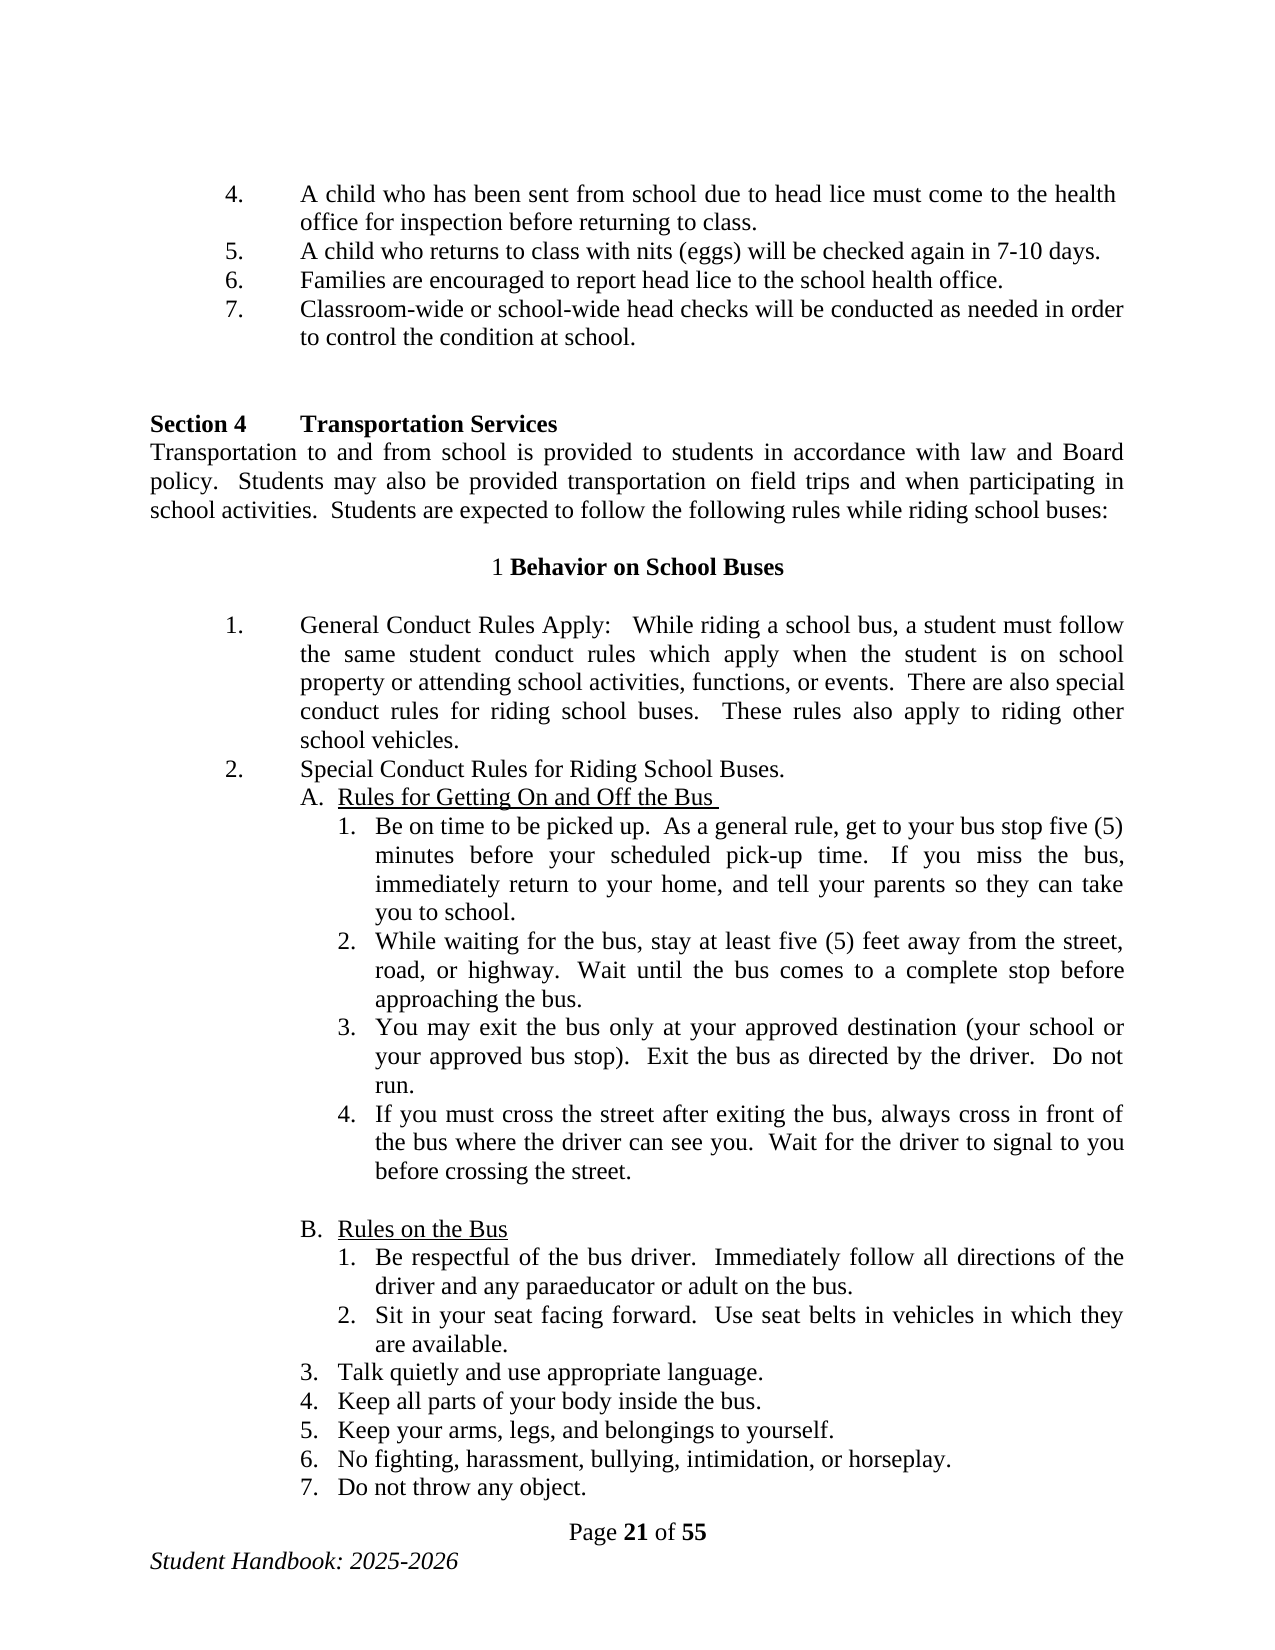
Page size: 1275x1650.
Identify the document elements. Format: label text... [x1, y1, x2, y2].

list While waiting for the bus, stay at least five (5) feet away from the street, road, or highway. Wait until the bus comes to a complete stop before approaching the bus. [337, 926, 1125, 1012]
list Rules for Getting On and Off the Bus [300, 782, 1125, 811]
text 7. Classroom-wide or school-wide head checks will be conducted as needed in order to control the condition at school. [225, 294, 1125, 351]
list If you must cross the street after exiting the bus, always cross in front of the bus where the driver can see you. Wait for the driver to signal to you before crossing the street. [337, 1099, 1125, 1185]
list Transportation Services [150, 409, 1125, 437]
list Talk quietly and use appropriate language. [300, 1357, 1125, 1386]
list Keep your arms, legs, and belongings to yourself. [300, 1415, 1125, 1444]
text 4. A child who has been sent from school due to head lice must come to the health office for inspection before returning to class. [225, 179, 1125, 236]
list You may exit the bus only at your approved destination (your school or your approved bus stop). Exit the bus as directed by the driver. Do not run. [337, 1012, 1125, 1099]
text 5. A child who returns to class with nits (eggs) will be checked again in 7-10 days. [225, 236, 1125, 265]
text 1. General Conduct Rules Apply: While riding a school bus, a student must follow the same student conduct rules which apply when the student is on school property or attending school activities, functions, or events. There are also special conduct rules for riding school buses. These rules also apply to riding other school vehicles. [225, 610, 1125, 754]
text 6. Families are encouraged to report head lice to the school health office. [225, 265, 1125, 294]
text Behavior on School Buses [150, 552, 1125, 581]
list Sit in your seat facing forward. Use seat belts in vehicles in which they are available. [337, 1300, 1125, 1357]
list Do not throw any object. [300, 1472, 1125, 1501]
text 2. Special Conduct Rules for Riding School Buses. [225, 754, 1125, 782]
list Keep all parts of your body inside the bus. [300, 1386, 1125, 1415]
list Rules on the Bus [300, 1214, 1125, 1242]
list Be on time to be picked up. As a general rule, get to your bus stop five (5) minutes before your scheduled pick-up time. If you miss the bus, immediately return to your home, and tell your parents so they can take you to school. [337, 811, 1125, 926]
list Be respectful of the bus driver. Immediately follow all directions of the driver and any paraeducator or adult on the bus. [337, 1242, 1125, 1300]
list No fighting, harassment, bullying, intimidation, or horseplay. [300, 1444, 1125, 1472]
text Transportation to and from school is provided to students in accordance with law and Board policy. Students may also be provided transportation on field trips and when participating in school activities. Students are expected to follow the following rules while riding school buses: [150, 437, 1125, 524]
